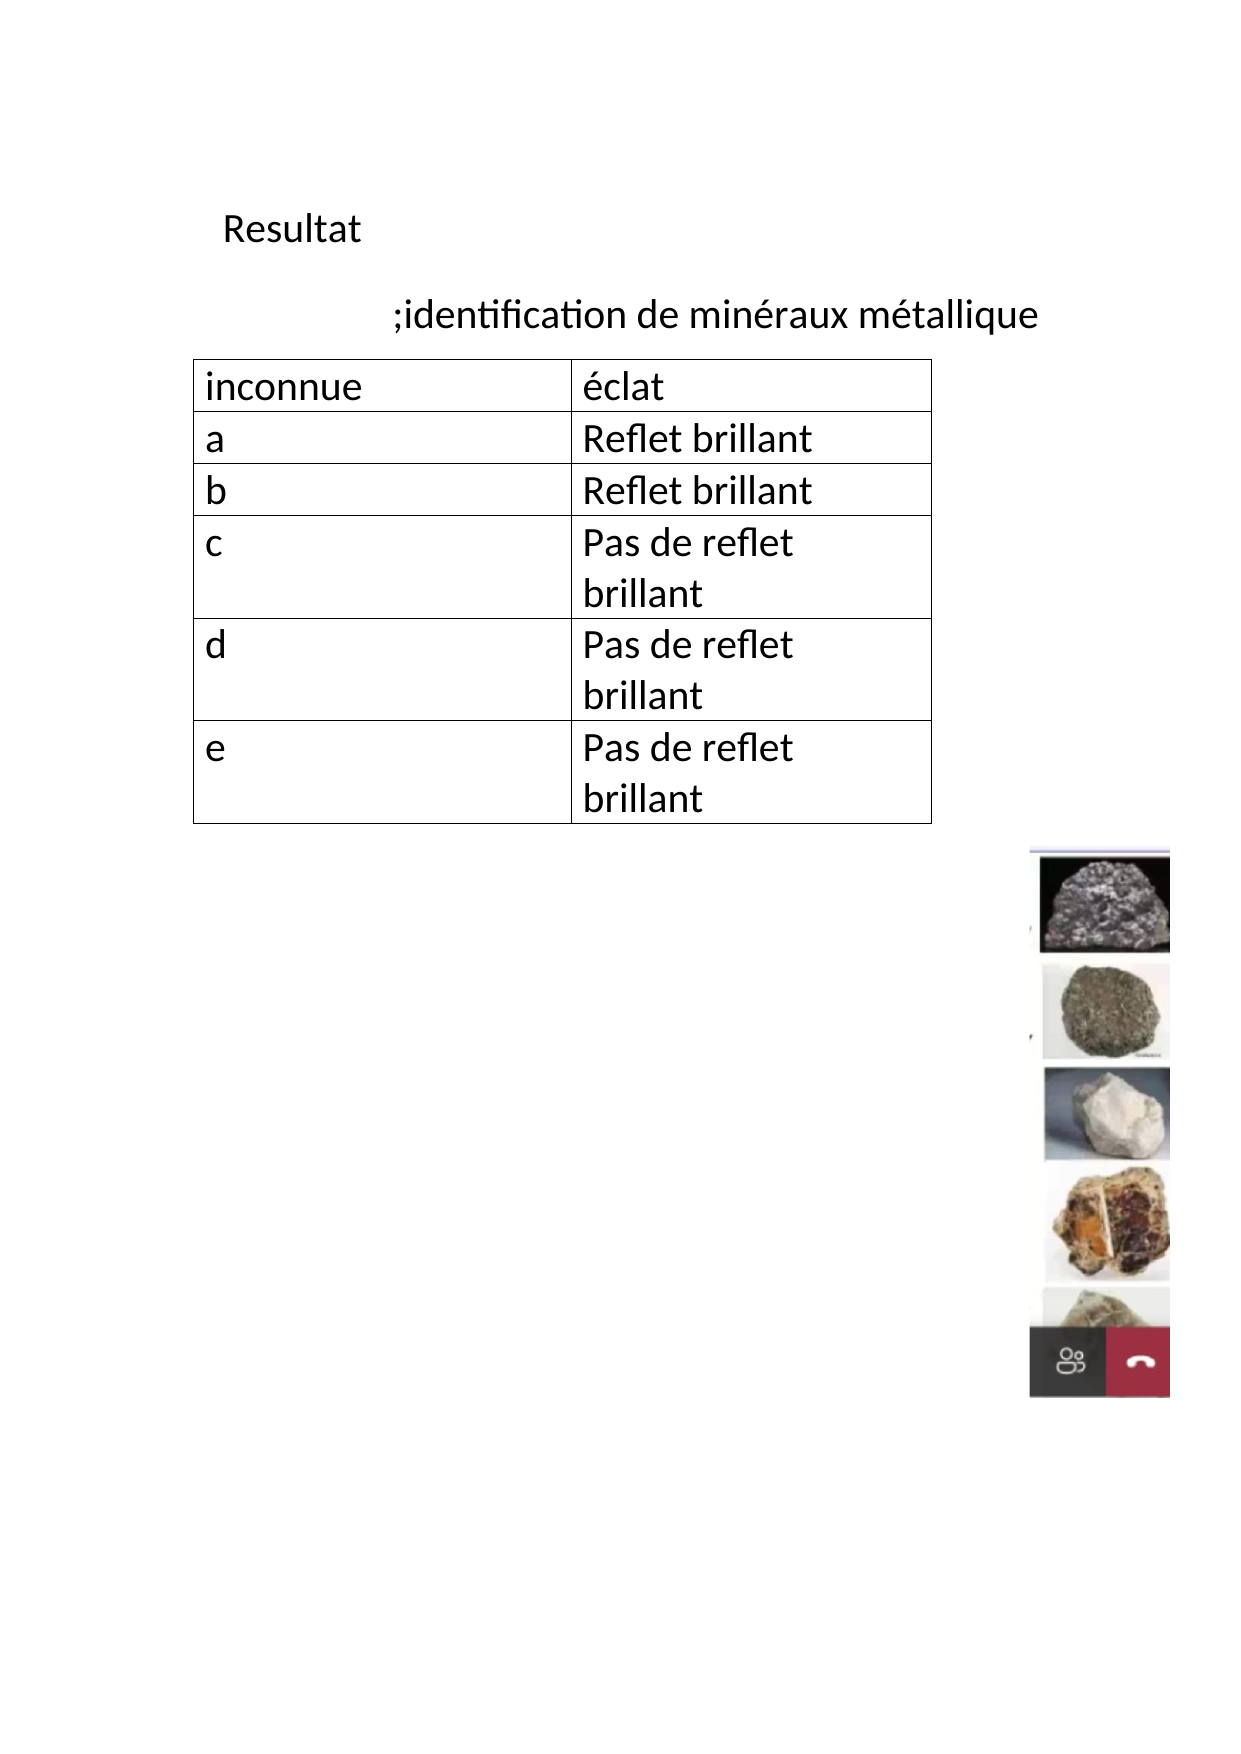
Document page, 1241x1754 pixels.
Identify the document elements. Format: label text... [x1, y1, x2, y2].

table_header inconnue [194, 360, 571, 411]
table_cell Reflet brillant [572, 464, 931, 515]
list Resultat [223, 202, 1093, 253]
table_cell e [194, 721, 571, 823]
list ;identification de minéraux métallique [223, 288, 1093, 338]
table_cell Reflet brillant [572, 412, 931, 463]
table_cell Pas de reflet brillant [572, 619, 931, 720]
table_cell b [194, 464, 571, 515]
table_cell Pas de reflet brillant [572, 721, 931, 823]
table_header éclat [572, 360, 931, 411]
picture [1029, 846, 1170, 1398]
table_cell Pas de reflet brillant [572, 516, 931, 617]
table_cell d [194, 619, 571, 720]
table_cell c [194, 516, 571, 617]
table_cell a [194, 412, 571, 463]
